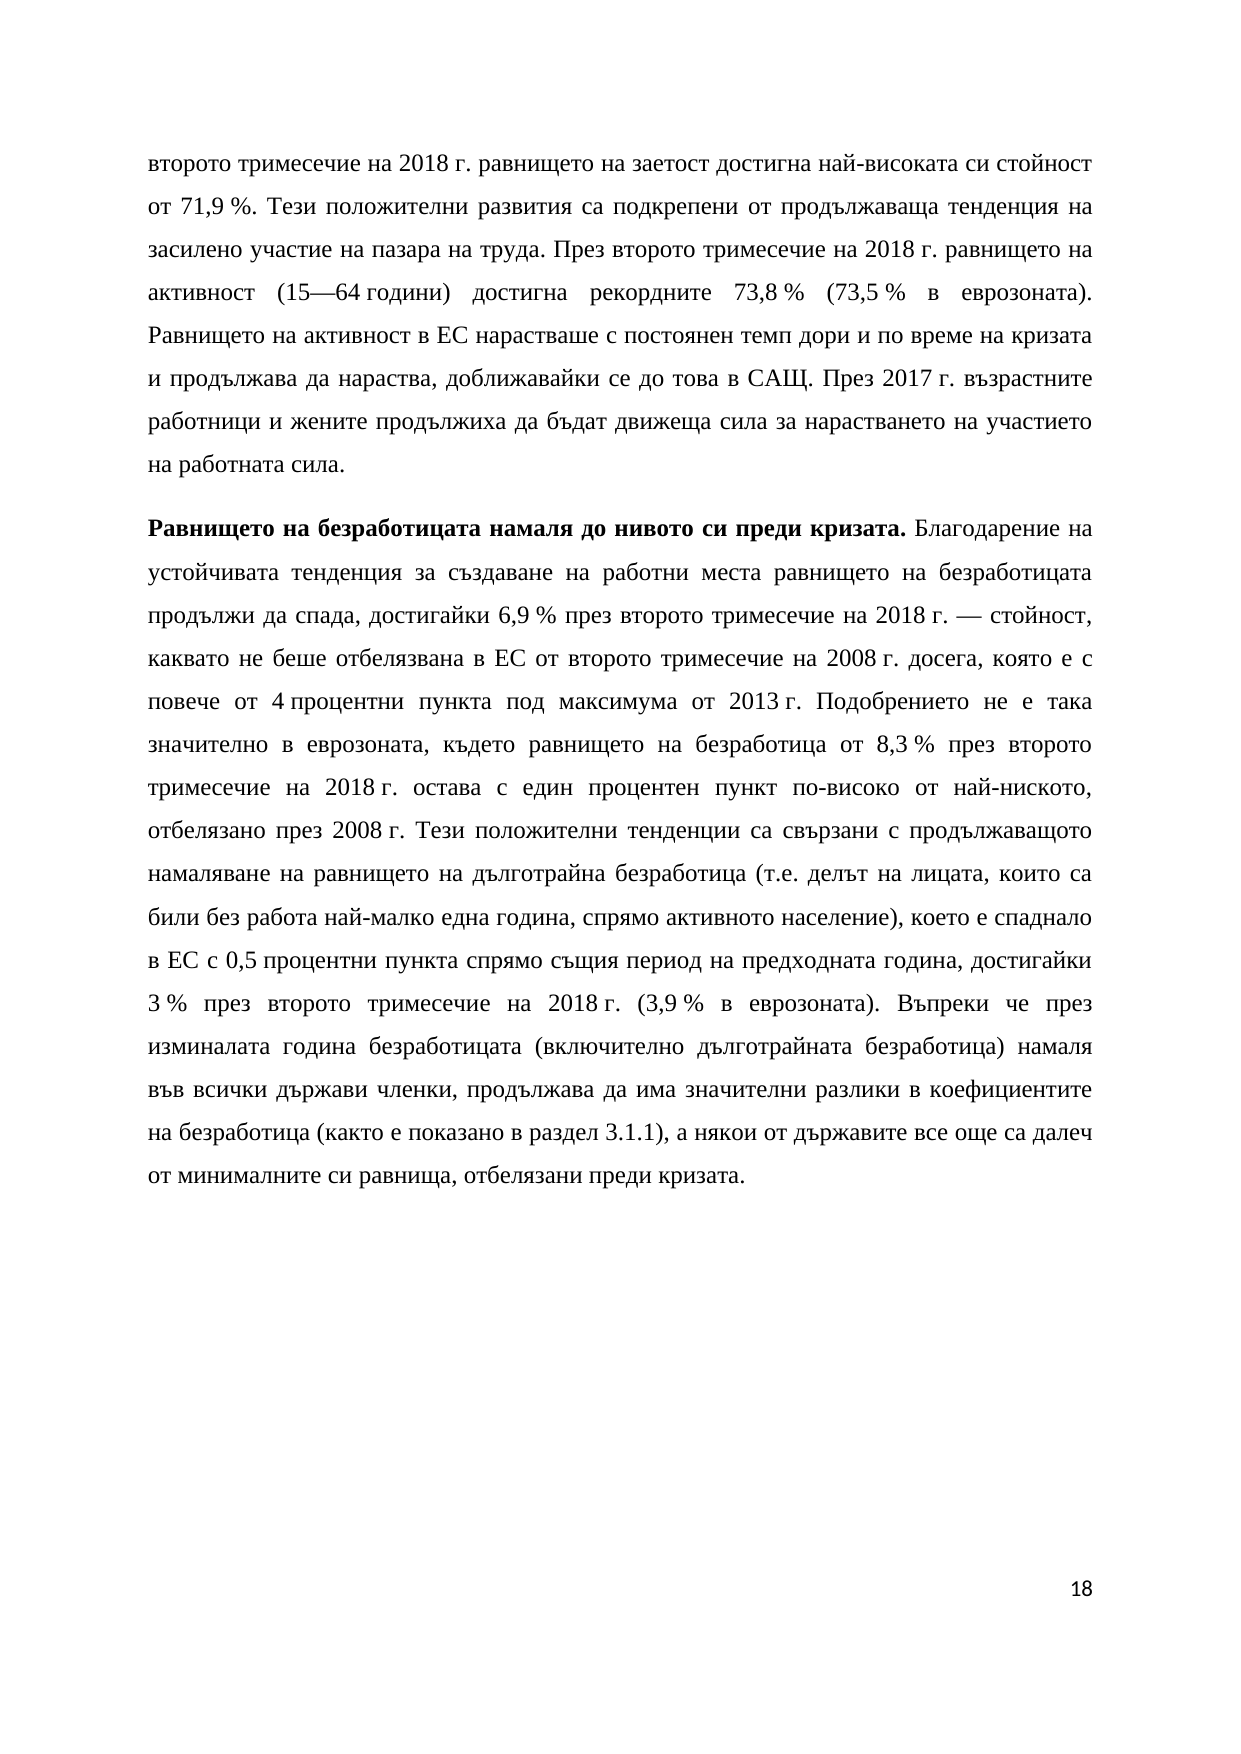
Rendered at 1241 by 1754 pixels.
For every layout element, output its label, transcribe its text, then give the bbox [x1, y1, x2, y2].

text Равнището на безработицата намаля до нивото си преди кризата. Благодарение на устойчивата тенденция за създаване на работни места равнището на безработицата продължи да спада, достигайки 6,9 % през второто тримесечие на 2018 г. — стойност, каквато не беше отбелязвана в ЕС от второто тримесечие на 2008 г. досега, която е с повече от 4 процентни пункта под максимума от 2013 г. Подобрението не е така значително в еврозоната, където равнището на безработица от 8,3 % през второто тримесечие на 2018 г. остава с един процентен пункт по-високо от най-ниското, отбелязано през 2008 г. Тези положителни тенденции са свързани с продължаващото намаляване на равнището на дълготрайна безработица (т.е. делът на лицата, които са били без работа най-малко една година, спрямо активното население), което е спаднало в ЕС с 0,5 процентни пункта спрямо същия период на предходната година, достигайки 3 % през второто тримесечие на 2018 г. (3,9 % в еврозоната). Въпреки че през изминалата година безработицата (включително дълготрайната безработица) намаля във всички държави членки, продължава да има значителни разлики в коефициентите на безработица (както е показано в раздел 3.1.1), а някои от държавите все още са далеч от минималните си равнища, отбелязани преди кризата. [148, 513, 1093, 1189]
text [148, 148, 1093, 478]
